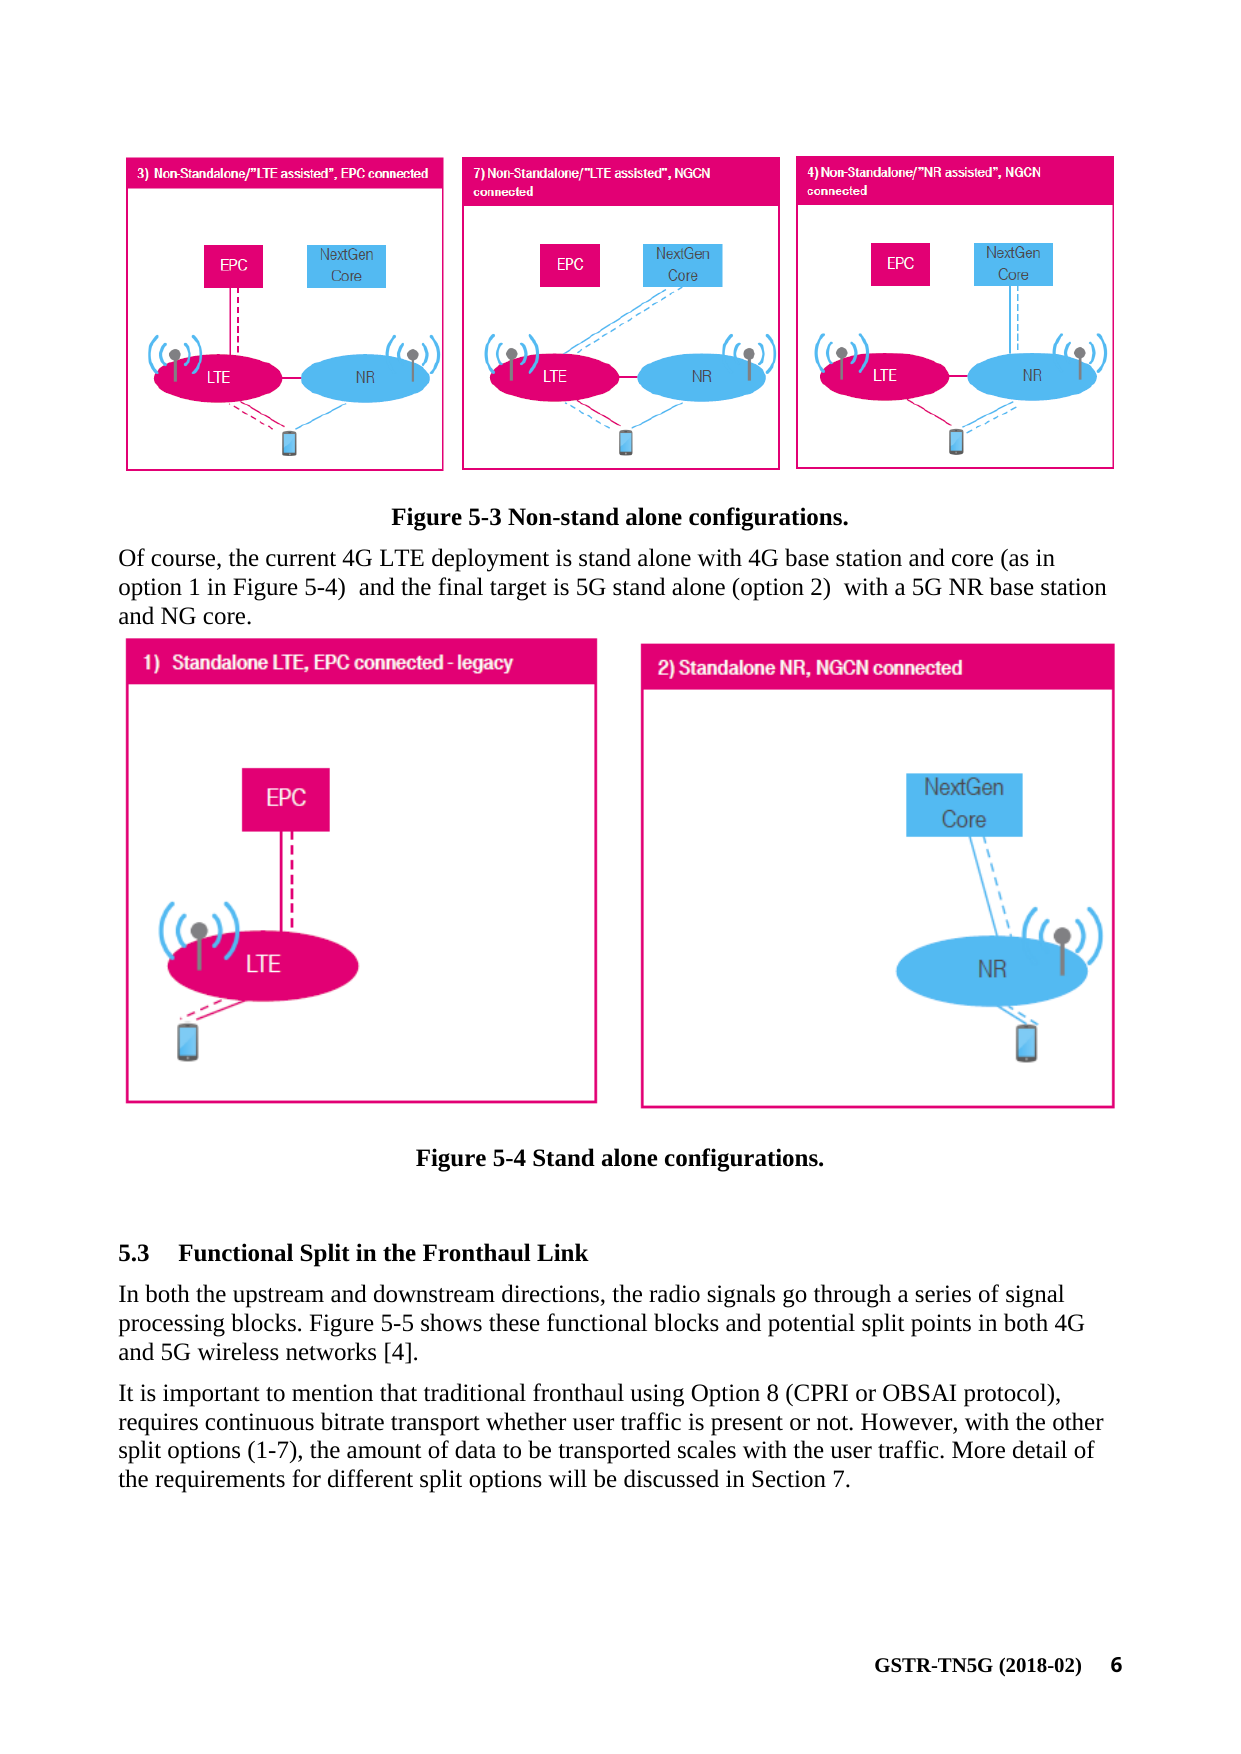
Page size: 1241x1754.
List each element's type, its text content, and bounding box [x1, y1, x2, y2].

text It is important to mention that traditional fronthaul using Option 8 (CPRI or OBSAI protocol), requires continuous bitrate transport whether user traffic is present or not. However, with the other split options (1-7), the amount of data to be transported scales with the user traffic. More detail of the requirements for different split options will be discussed in Section 7. [118, 1378, 1122, 1493]
title Figure 5-4 Stand alone configurations. [118, 1143, 1122, 1172]
text In both the upstream and downstream directions, the radio signals go through a series of signal processing blocks. Figure 5-5 shows these functional blocks and potential split points in both 4G and 5G wireless networks [4]. [118, 1279, 1122, 1366]
list Functional Split in the Fronthaul Link [118, 1238, 1122, 1267]
picture [633, 629, 1123, 1118]
picture [788, 150, 1123, 476]
picture [118, 629, 604, 1117]
title Figure 5-3 Non-stand alone configurations. [118, 502, 1122, 531]
text Of course, the current 4G LTE deployment is stand alone with 4G base station and core (as in option 1 in Figure 5-4) and the final target is 5G stand alone (option 2) with a 5G NR base station and NG core. [252, 543, 1122, 629]
picture [458, 150, 784, 476]
picture [118, 147, 454, 476]
